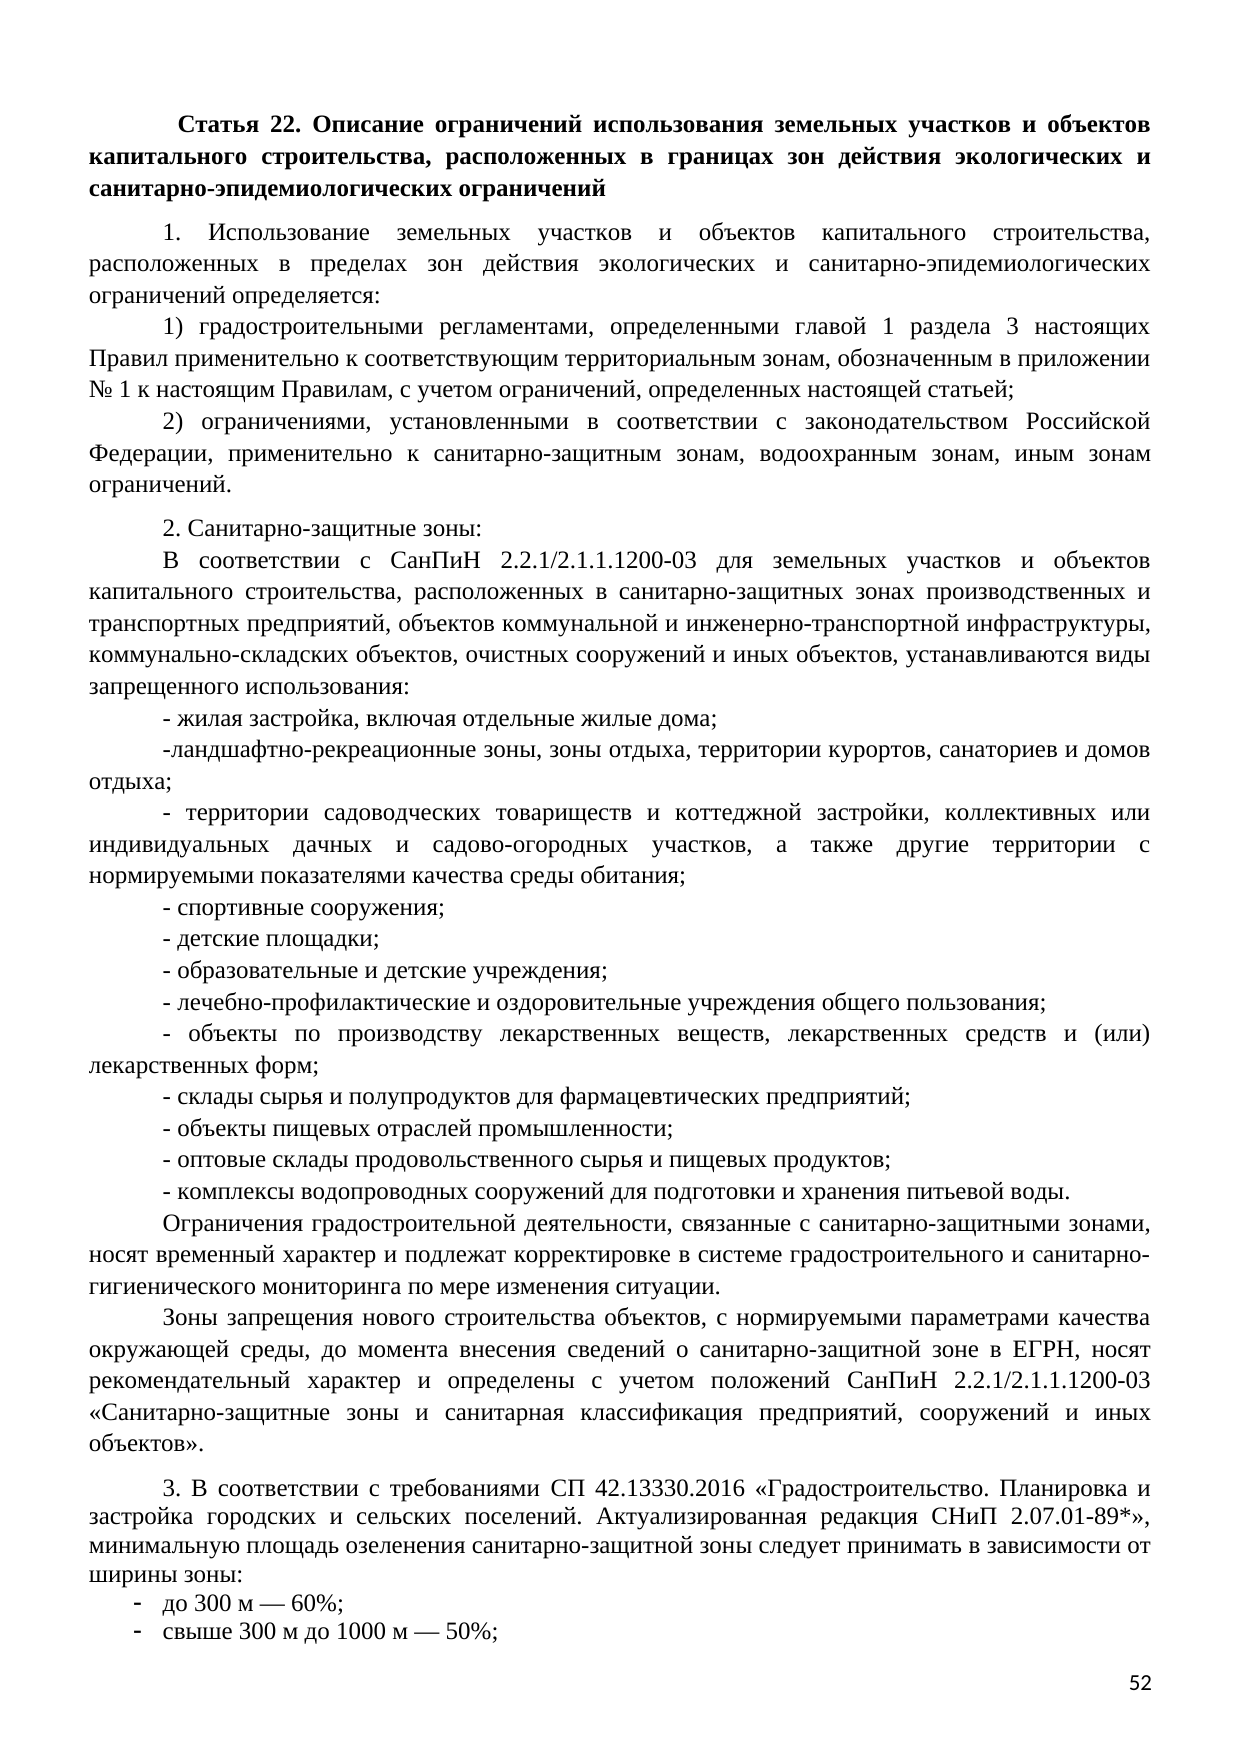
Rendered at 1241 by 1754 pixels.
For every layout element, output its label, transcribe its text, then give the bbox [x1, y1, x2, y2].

text 2. Санитарно-защитные зоны: [89, 513, 1152, 542]
text - спортивные сооружения; [89, 892, 1152, 921]
list до 300 м — 60%; [89, 1588, 1152, 1616]
subtitle Статья 22. Описание ограничений использования земельных участков и объектов капитального строительства, расположенных в границах зон действия экологических и санитарно-эпидемиологических ограничений [89, 109, 1152, 201]
text - образовательные и детские учреждения; [89, 955, 1152, 984]
text 1. Использование земельных участков и объектов капитального строительства, расположенных в пределах зон действия экологических и санитарно-эпидемиологических ограничений определяется: [89, 217, 1152, 308]
text 3. В соответствии с требованиями СП 42.13330.2016 «Градостроительство. Планировка и застройка городских и сельских поселений. Актуализированная редакция СНиП 2.07.01-89*», минимальную площадь озеленения санитарно-защитной зоны следует принимать в зависимости от ширины зоны: [89, 1473, 1152, 1588]
text 2) ограничениями, установленными в соответствии с законодательством Российской Федерации, применительно к санитарно-защитным зонам, водоохранным зонам, иным зонам ограничений. [89, 406, 1152, 498]
text - объекты пищевых отраслей промышленности; [89, 1113, 1152, 1142]
text В соответствии с СанПиН 2.2.1/2.1.1.1200-03 для земельных участков и объектов капитального строительства, расположенных в санитарно-защитных зонах производственных и транспортных предприятий, объектов коммунальной и инженерно-транспортной инфраструктуры, коммунально-складских объектов, очистных сооружений и иных объектов, устанавливаются виды запрещенного использования: [89, 545, 1152, 700]
text Зоны запрещения нового строительства объектов, с нормируемыми параметрами качества окружающей среды, до момента внесения сведений о санитарно-защитной зоне в ЕГРН, носят рекомендательный характер и определены с учетом положений СанПиН 2.2.1/2.1.1.1200-03 «Санитарно-защитные зоны и санитарная классификация предприятий, сооружений и иных объектов». [89, 1302, 1152, 1457]
text - склады сырья и полупродуктов для фармацевтических предприятий; [89, 1081, 1152, 1110]
text Ограничения градостроительной деятельности, связанные с санитарно-защитными зонами, носят временный характер и подлежат корректировке в системе градостроительного и санитарно-гигиенического мониторинга по мере изменения ситуации. [89, 1208, 1152, 1299]
text - жилая застройка, включая отдельные жилые дома; [89, 703, 1152, 731]
list свыше 300 м до 1000 м — 50%; [89, 1616, 1152, 1645]
text 1) градостроительными регламентами, определенными главой 1 раздела 3 настоящих Правил применительно к соответствующим территориальным зонам, обозначенным в приложении № 1 к настоящим Правилам, с учетом ограничений, определенных настоящей статьей; [89, 311, 1152, 403]
text - лечебно-профилактические и оздоровительные учреждения общего пользования; [89, 987, 1152, 1015]
text -ландшафтно-рекреационные зоны, зоны отдыха, территории курортов, санаториев и домов отдыха; [89, 734, 1152, 794]
text - детские площадки; [89, 923, 1152, 952]
text - оптовые склады продовольственного сырья и пищевых продуктов; [89, 1144, 1152, 1173]
text - территории садоводческих товариществ и коттеджной застройки, коллективных или индивидуальных дачных и садово-огородных участков, а также другие территории с нормируемыми показателями качества среды обитания; [89, 797, 1152, 889]
text - объекты по производству лекарственных веществ, лекарственных средств и (или) лекарственных форм; [89, 1018, 1152, 1078]
text - комплексы водопроводных сооружений для подготовки и хранения питьевой воды. [89, 1176, 1152, 1205]
